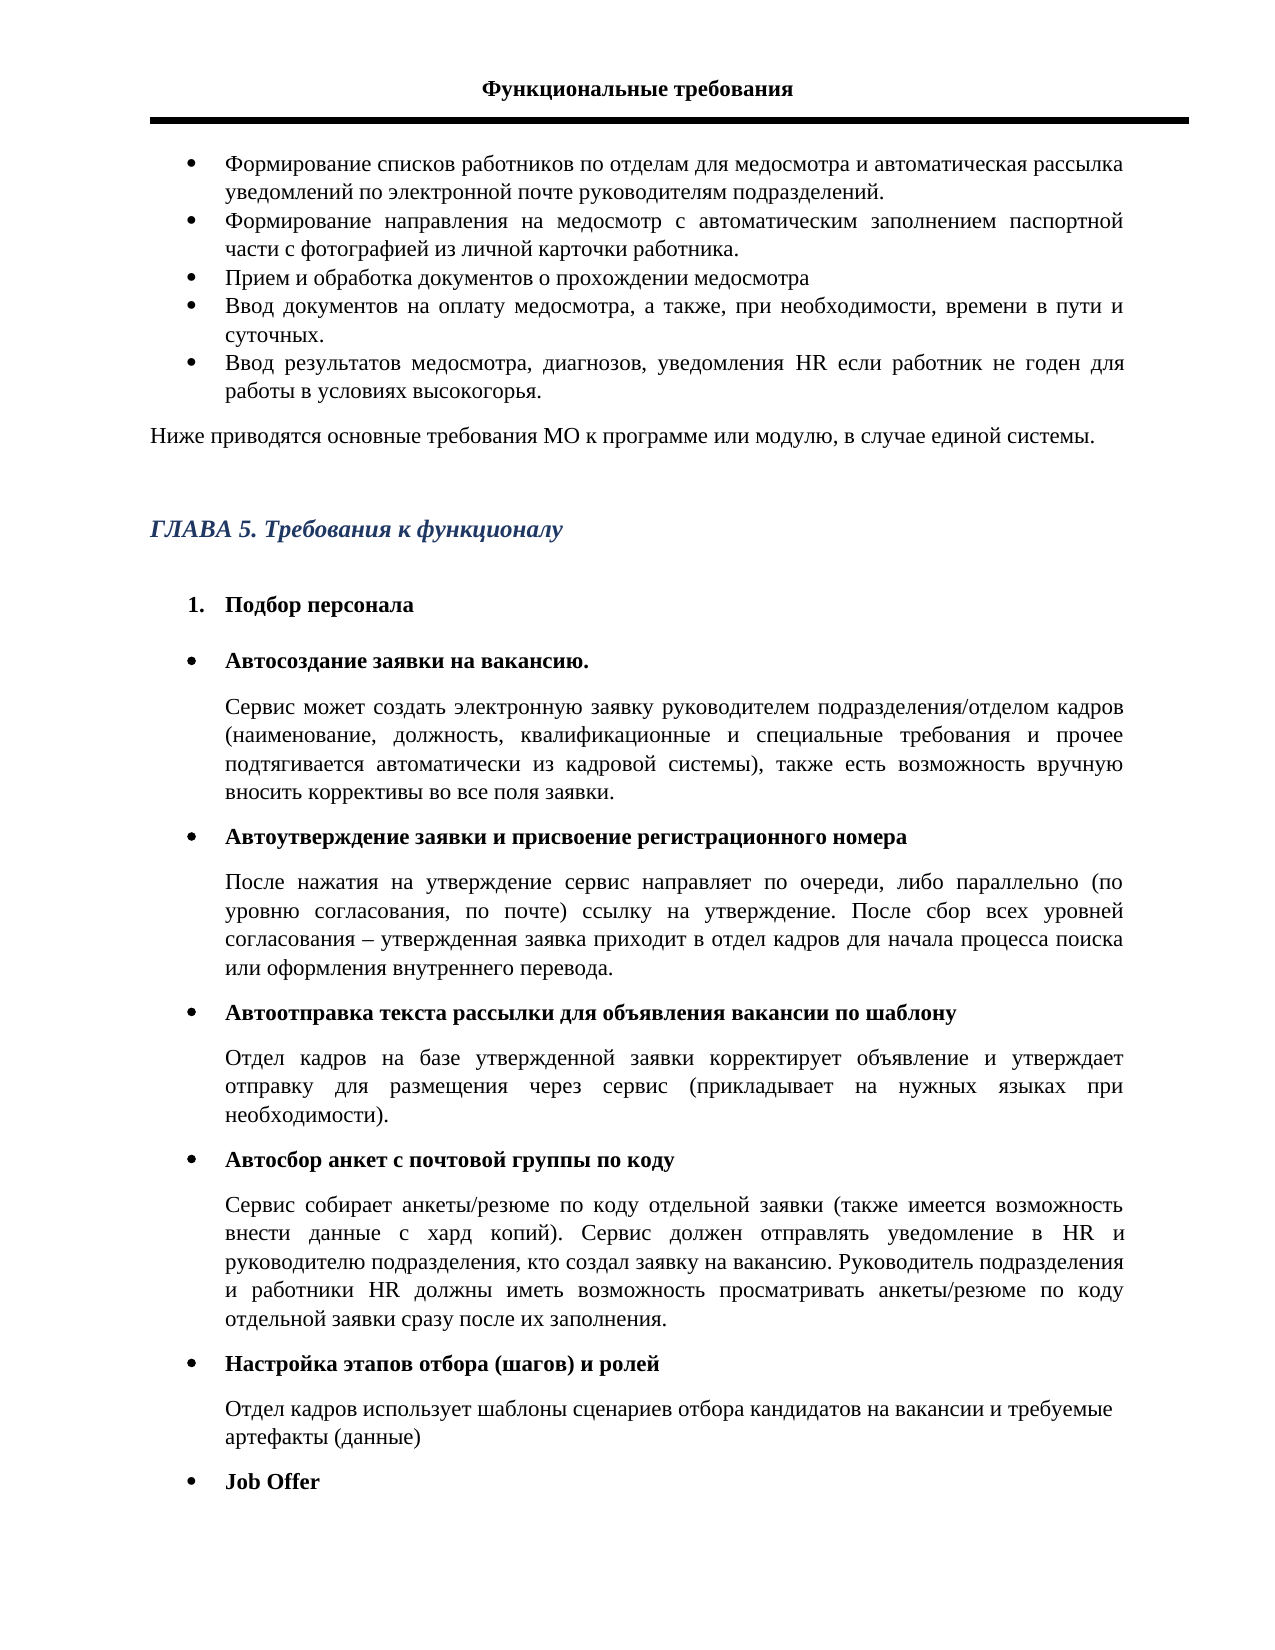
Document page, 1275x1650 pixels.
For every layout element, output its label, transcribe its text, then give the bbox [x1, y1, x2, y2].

list Подбор персонала [187, 591, 1125, 617]
text Отдел кадров использует шаблоны сценариев отбора кандидатов на вакансии и требуемые артефакты (данные) [225, 1395, 1125, 1449]
list Автосоздание заявки на вакансию. [187, 648, 1125, 674]
text Сервис собирает анкеты/резюме по коду отдельной заявки (также имеется возможность внести данные с хард копий). Сервис должен отправлять уведомление в HR и руководителю подразделения, кто создал заявку на вакансию. Руководитель подразделения и работники HR должны иметь возможность просматривать анкеты/резюме по коду отдельной заявки сразу после их заполнения. [225, 1191, 1125, 1331]
text Сервис может создать электронную заявку руководителем подразделения/отделом кадров (наименование, должность, квалификационные и специальные требования и прочее подтягивается автоматически из кадровой системы), также есть возможность вручную вносить коррективы во все поля заявки. [225, 693, 1125, 804]
list Ввод документов на оплату медосмотра, а также, при необходимости, времени в пути и суточных. [187, 292, 1125, 347]
list Автосбор анкет с почтовой группы по коду [187, 1146, 1125, 1172]
list Автоутверждение заявки и присвоение регистрационного номера [187, 823, 1125, 849]
list Настройка этапов отбора (шагов) и ролей [187, 1350, 1125, 1376]
text После нажатия на утверждение сервис направляет по очереди, либо параллельно (по уровню согласования, по почте) ссылку на утверждение. После сбор всех уровней согласования – утвержденная заявка приходит в отдел кадров для начала процесса поиска или оформления внутреннего перевода. [225, 868, 1125, 980]
list Ввод результатов медосмотра, диагнозов, уведомления HR если работник не годен для работы в условиях высокогорья. [187, 349, 1125, 404]
list Прием и обработка документов о прохождении медосмотра [187, 264, 1125, 290]
subtitle ГЛАВА 5. Требования к функционалу [150, 514, 1125, 543]
text Отдел кадров на базе утвержденной заявки корректирует объявление и утверждает отправку для размещения через сервис (прикладывает на нужных языках при необходимости). [225, 1044, 1125, 1127]
list Формирование списков работников по отделам для медосмотра и автоматическая рассылка уведомлений по электронной почте руководителям подразделений. [187, 150, 1125, 205]
list Job Offer [187, 1468, 1125, 1495]
text Ниже приводятся основные требования МО к программе или модулю, в случае единой системы. [150, 423, 1125, 449]
list Формирование направления на медосмотр с автоматическим заполнением паспортной части с фотографией из личной карточки работника. [187, 207, 1125, 262]
list Автоотправка текста рассылки для объявления вакансии по шаблону [187, 999, 1125, 1025]
